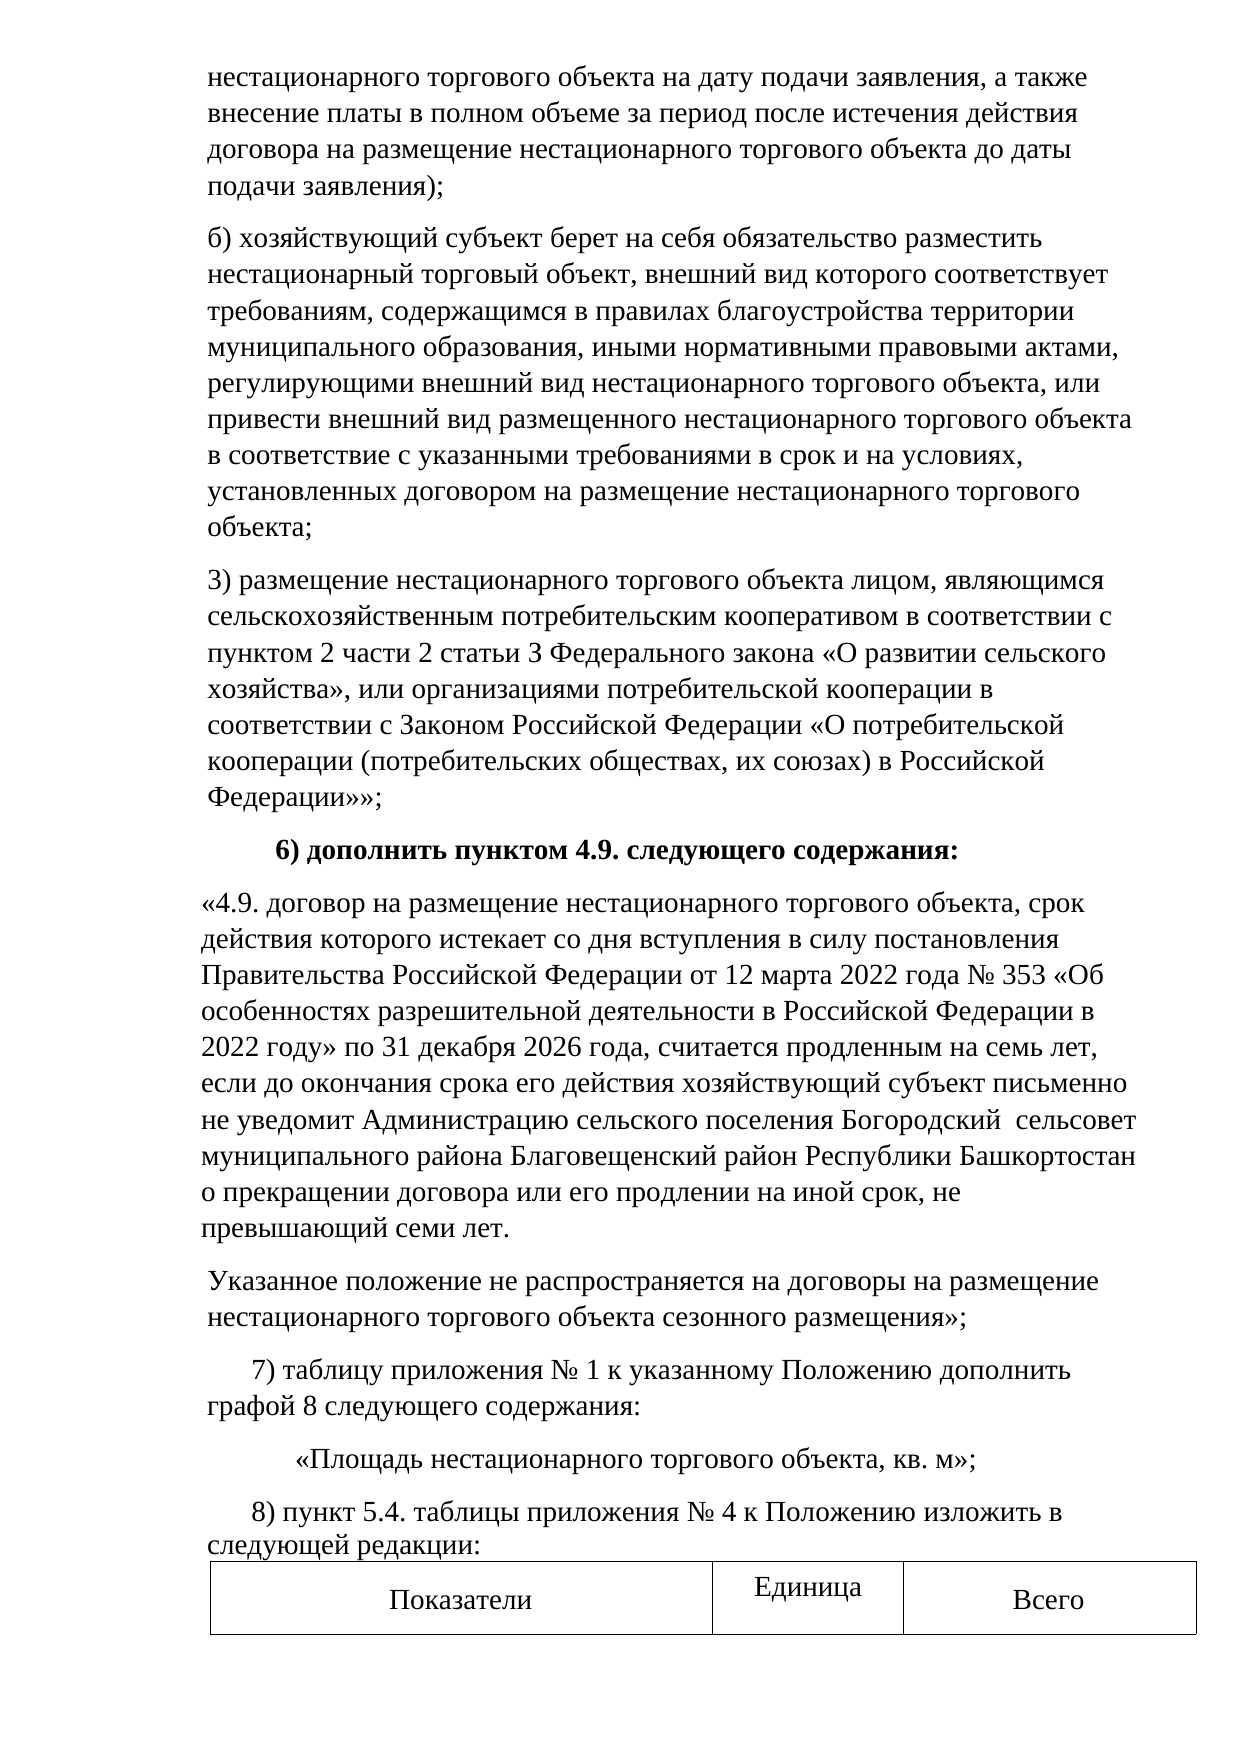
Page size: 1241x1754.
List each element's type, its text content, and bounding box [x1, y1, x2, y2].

text 7) таблицу приложения № 1 к указанному Положению дополнить графой 8 следующего содержания: [207, 1352, 1148, 1422]
table_header Показатели [211, 1562, 712, 1634]
text 6) дополнить пунктом 4.9. следующего содержания: [275, 832, 1148, 866]
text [207, 59, 1148, 201]
text 3) размещение нестационарного торгового объекта лицом, являющимся сельскохозяйственным потребительским кооперативом в соответствии с пунктом 2 части 2 статьи З Федерального закона «О развитии сельского хозяйства», или организациями потребительской кооперации в соответствии с Законом Российской Федерации «О потребительской кооперации (потребительских обществах, их союзах) в Российской Федерации»»; [207, 562, 1148, 813]
text Указанное положение не распространяется на договоры на размещение нестационарного торгового объекта сезонного размещения»; [207, 1263, 1148, 1333]
text «Площадь нестационарного торгового объекта, кв. м»; [295, 1441, 1148, 1474]
table_header Единица измерения [713, 1562, 903, 1634]
text б) хозяйствующий субъект берет на себя обязательство разместить нестационарный торговый объект, внешний вид которого соответствует требованиям, содержащимся в правилах благоустройства территории муниципального образования, иными нормативными правовыми актами, регулирующими внешний вид нестационарного торгового объекта, или привести внешний вид размещенного нестационарного торгового объекта в соответствие с указанными требованиями в срок и на условиях, установленных договором на размещение нестационарного торгового объекта; [207, 220, 1148, 543]
table_header Всего [904, 1562, 1196, 1634]
text «4.9. договор на размещение нестационарного торгового объекта, срок действия которого истекает со дня вступления в силу постановления Правительства Российской Федерации от 12 марта 2022 года № 353 «Об особенностях разрешительной деятельности в Российской Федерации в 2022 году» по 31 декабря 2026 года, считается продленным на семь лет, если до окончания срока его действия хозяйствующий субъект письменно не уведомит Администрацию сельского поселения Богородский сельсовет муниципального района Благовещенский район Республики Башкортостан о прекращении договора или его продлении на иной срок, не превышающий семи лет. [201, 885, 1148, 1244]
text 8) пункт 5.4. таблицы приложения № 4 к Положению изложить в следующей редакции: [207, 1494, 1148, 1561]
